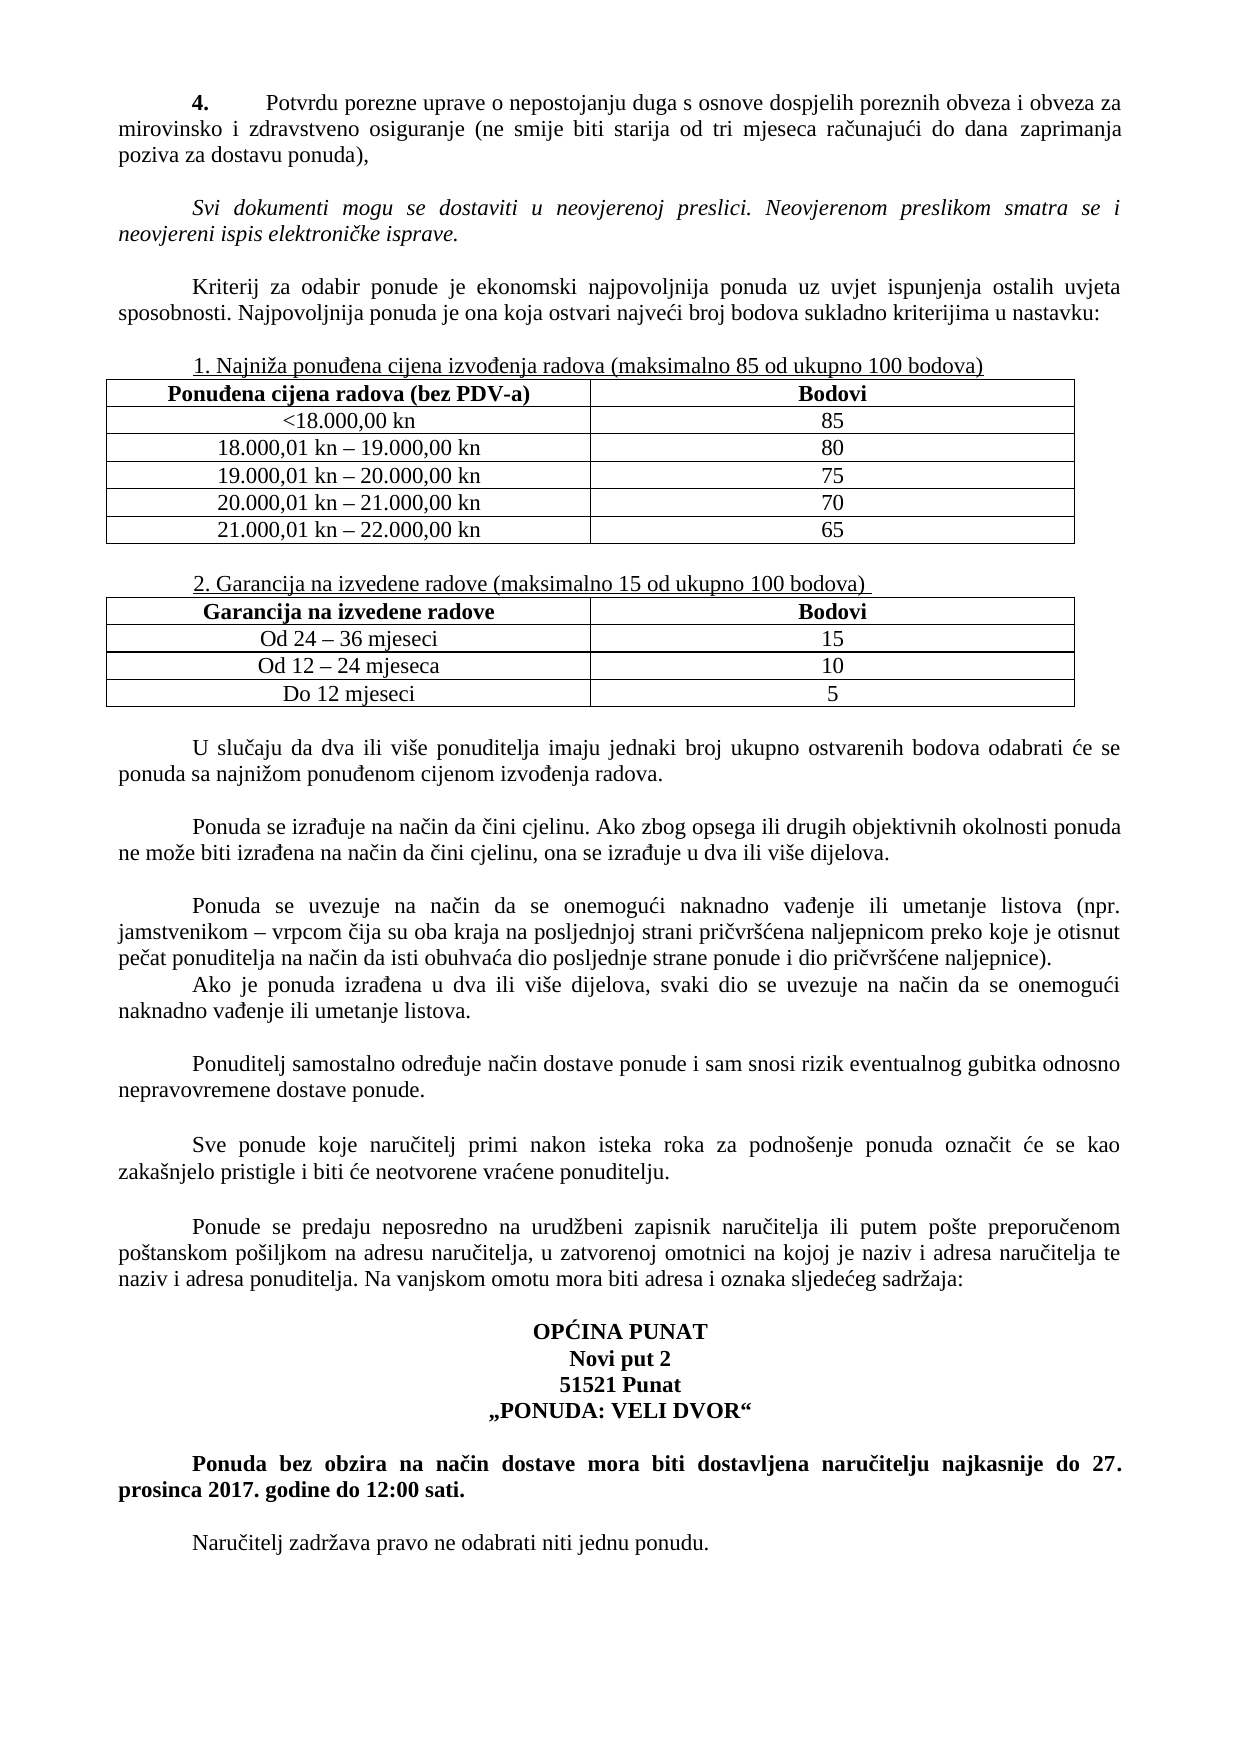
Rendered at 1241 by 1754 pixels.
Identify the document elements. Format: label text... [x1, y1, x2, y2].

text 2. Garancija na izvedene radove (maksimalno 15 od ukupno 100 bodova) [193, 570, 1122, 597]
table_cell 65 [591, 517, 1074, 543]
text Ponude se predaju neposredno na urudžbeni zapisnik naručitelja ili putem pošte preporučenom poštanskom pošiljkom na adresu naručitelja, u zatvorenoj omotnici na kojoj je naziv i adresa naručitelja te naziv i adresa ponuditelja. Na vanjskom omotu mora biti adresa i oznaka sljedećeg sadržaja: [118, 1213, 1122, 1292]
table_header Bodovi [591, 598, 1074, 624]
text Ponuditelj samostalno određuje način dostave ponude i sam snosi rizik eventualnog gubitka odnosno nepravovremene dostave ponude. [118, 1050, 1122, 1103]
text Kriterij za odabir ponude je ekonomski najpovoljnija ponuda uz uvjet ispunjenja ostalih uvjeta sposobnosti. Najpovoljnija ponuda je ona koja ostvari najveći broj bodova sukladno kriterijima u nastavku: [118, 273, 1122, 326]
table_cell Od 24 – 36 mjeseci [107, 625, 590, 651]
table_cell 70 [591, 489, 1074, 516]
text 51521 Punat [118, 1371, 1122, 1397]
table_cell 19.000,01 kn – 20.000,00 kn [107, 462, 590, 488]
table_header Garancija na izvedene radove [107, 598, 590, 624]
text Ponuda se izrađuje na način da čini cjelinu. Ako zbog opsega ili drugih objektivnih okolnosti ponuda ne može biti izrađena na način da čini cjelinu, ona se izrađuje u dva ili više dijelova. [118, 813, 1122, 865]
text Ponuda bez obzira na način dostave mora biti dostavljena naručitelju najkasnije do 27. prosinca 2017. godine do 12:00 sati. [118, 1450, 1122, 1503]
table_cell 18.000,01 kn – 19.000,00 kn [107, 434, 590, 461]
text OPĆINA PUNAT [118, 1318, 1122, 1344]
table_header Bodovi [591, 380, 1074, 406]
text Ponuda se uvezuje na način da se onemogući naknadno vađenje ili umetanje listova (npr. jamstvenikom – vrpcom čija su oba kraja na posljednjoj strani pričvršćena naljepnicom preko koje je otisnut pečat ponuditelja na način da isti obuhvaća dio posljednje strane ponude i dio pričvršćene naljepnice). [118, 892, 1122, 971]
text Ako je ponuda izrađena u dva ili više dijelova, svaki dio se uvezuje na način da se onemogući naknadno vađenje ili umetanje listova. [118, 971, 1122, 1023]
table_cell 20.000,01 kn – 21.000,00 kn [107, 489, 590, 516]
text Naručitelj zadržava pravo ne odabrati niti jednu ponudu. [118, 1529, 1122, 1555]
table_cell <18.000,00 kn [107, 407, 590, 433]
table_cell 75 [591, 462, 1074, 488]
table_cell 85 [591, 407, 1074, 433]
list „PONUDA: VELI DVOR“ [118, 1397, 1122, 1424]
text Novi put 2 [118, 1344, 1122, 1371]
table_cell 15 [591, 625, 1074, 651]
text 1. Najniža ponuđena cijena izvođenja radova (maksimalno 85 od ukupno 100 bodova) [193, 352, 1122, 378]
table_cell 21.000,01 kn – 22.000,00 kn [107, 517, 590, 543]
table_cell 10 [591, 653, 1074, 679]
table_cell 5 [591, 680, 1074, 706]
table_cell Do 12 mjeseci [107, 680, 590, 706]
table_cell 80 [591, 434, 1074, 461]
text Svi dokumenti mogu se dostaviti u neovjerenoj preslici. Neovjerenom preslikom smatra se i neovjereni ispis elektroničke isprave. [118, 194, 1122, 247]
text Sve ponude koje naručitelj primi nakon isteka roka za podnošenje ponuda označit će se kao zakašnjelo pristigle i biti će neotvorene vraćene ponuditelju. [118, 1131, 1122, 1184]
text U slučaju da dva ili više ponuditelja imaju jednaki broj ukupno ostvarenih bodova odabrati će se ponuda sa najnižom ponuđenom cijenom izvođenja radova. [118, 734, 1122, 786]
list Potvrdu porezne uprave o nepostojanju duga s osnove dospjelih poreznih obveza i obveza za mirovinsko i zdravstveno osiguranje (ne smije biti starija od tri mjeseca računajući do dana zaprimanja poziva za dostavu ponuda), [118, 89, 1122, 168]
table_header Ponuđena cijena radova (bez PDV-a) [107, 380, 590, 406]
table_cell Od 12 – 24 mjeseca [107, 653, 590, 679]
